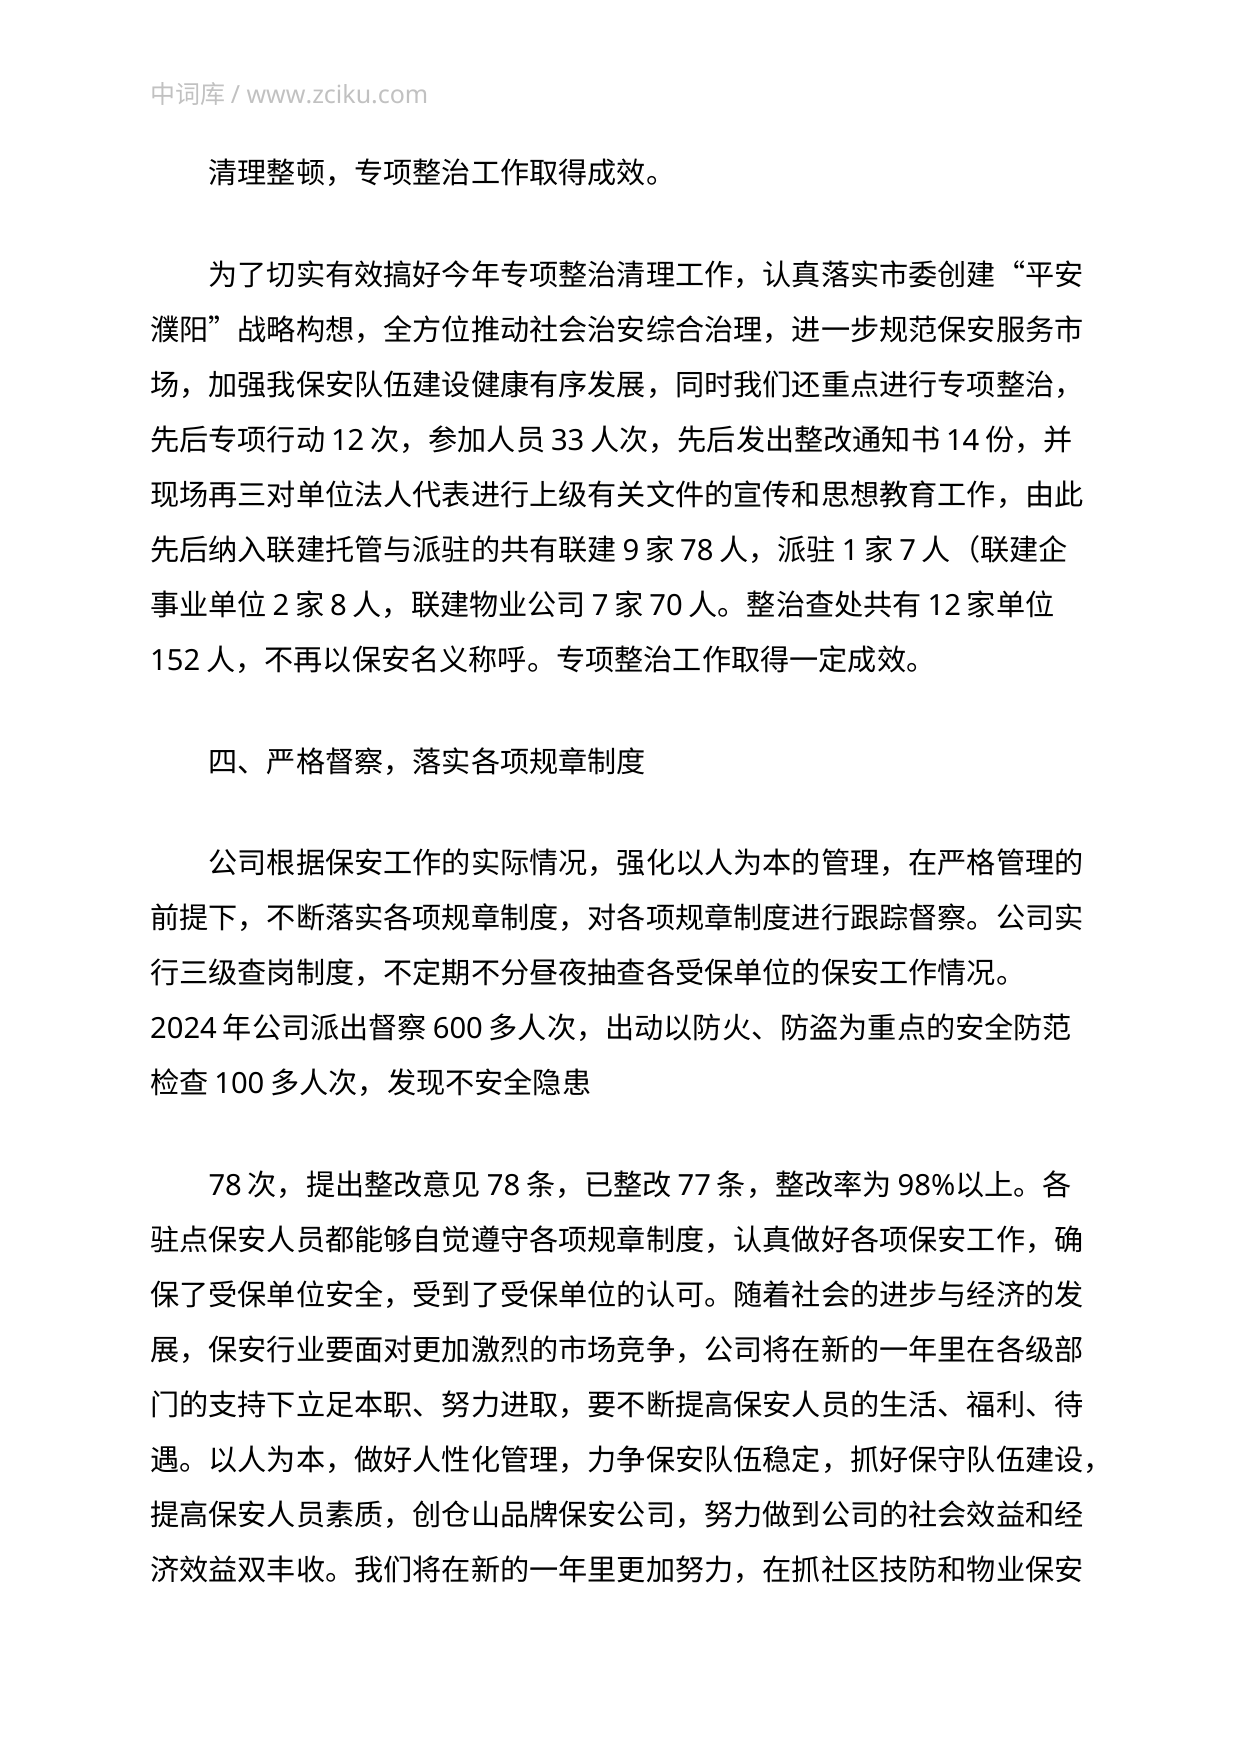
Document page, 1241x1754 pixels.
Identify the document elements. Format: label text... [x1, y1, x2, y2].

text 四、严格督察，落实各项规章制度 [150, 738, 1090, 781]
text 公司根据保安工作的实际情况，强化以人为本的管理，在严格管理的前提下，不断落实各项规章制度，对各项规章制度进行跟踪督察。公司实行三级查岗制度，不定期不分昼夜抽查各受保单位的保安工作情况。2024年公司派出督察600多人次，出动以防火、防盗为重点的安全防范检查100多人次，发现不安全隐患 [150, 840, 1090, 1102]
text 清理整顿，专项整治工作取得成效。 [150, 150, 1090, 192]
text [150, 1162, 1090, 1588]
text 为了切实有效搞好今年专项整治清理工作，认真落实市委创建“平安濮阳”战略构想，全方位推动社会治安综合治理，进一步规范保安服务市场，加强我保安队伍建设健康有序发展，同时我们还重点进行专项整治，先后专项行动12次，参加人员33人次，先后发出整改通知书14份，并现场再三对单位法人代表进行上级有关文件的宣传和思想教育工作，由此先后纳入联建托管与派驻的共有联建9家78人，派驻1家7人（联建企事业单位2家8人，联建物业公司7家70人。整治查处共有12家单位152人，不再以保安名义称呼。专项整治工作取得一定成效。 [150, 252, 1090, 679]
